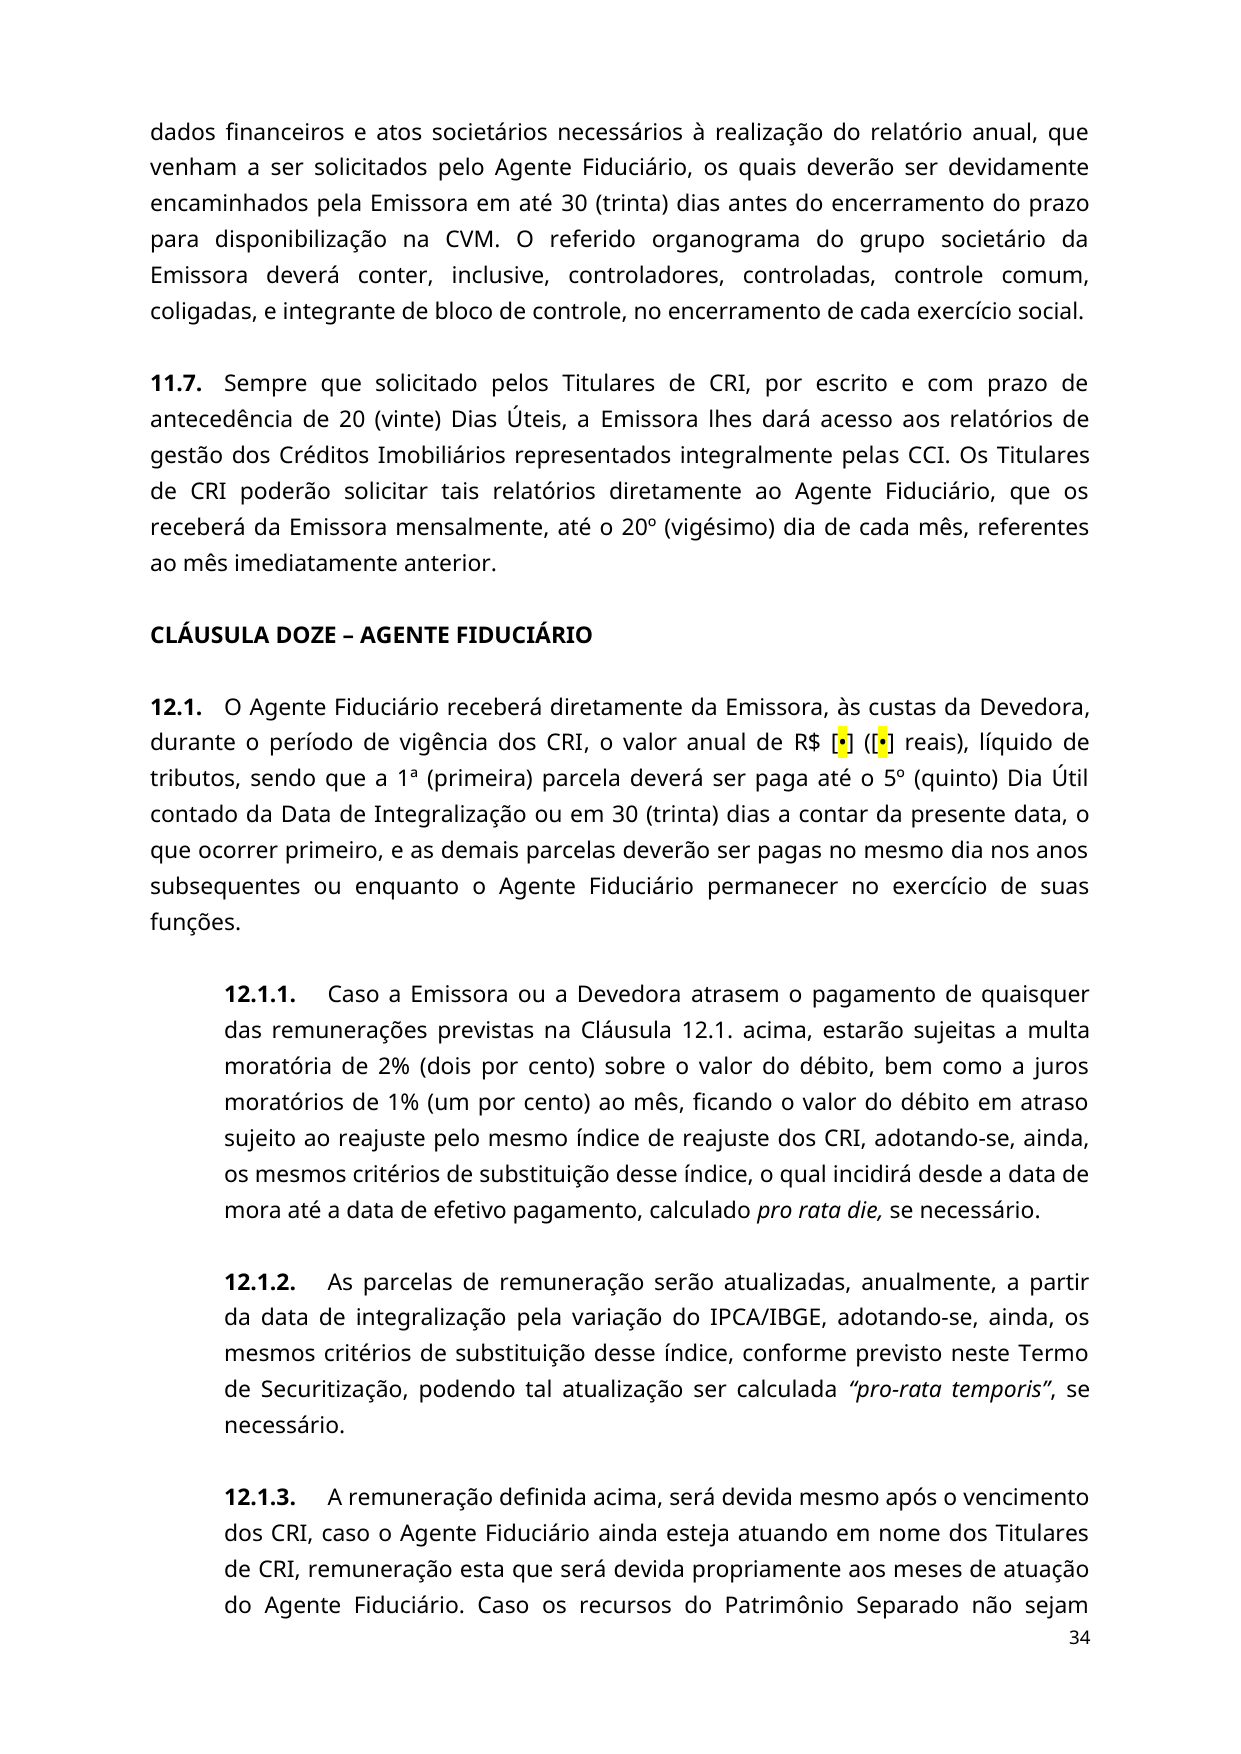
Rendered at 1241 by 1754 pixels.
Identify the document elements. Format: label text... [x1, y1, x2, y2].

subtitle O Agente Fiduciário receberá diretamente da Emissora, às custas da Devedora, durante o período de vigência dos CRI, o valor anual de R$ [•] ([•] reais), líquido de tributos, sendo que a 1ª (primeira) parcela deverá ser paga até o 5º (quinto) Dia Útil contado da Data de Integralização ou em 30 (trinta) dias a contar da presente data, o que ocorrer primeiro, e as demais parcelas deverão ser pagas no mesmo dia nos anos subsequentes ou enquanto o Agente Fiduciário permanecer no exercício de suas funções. [150, 690, 1090, 937]
subtitle Caso a Emissora ou a Devedora atrasem o pagamento de quaisquer das remunerações previstas na Cláusula 12.1. acima, estarão sujeitas a multa moratória de 2% (dois por cento) sobre o valor do débito, bem como a juros moratórios de 1% (um por cento) ao mês, ficando o valor do débito em atraso sujeito ao reajuste pelo mesmo índice de reajuste dos CRI, adotando-se, ainda, os mesmos critérios de substituição desse índice, o qual incidirá desde a data de mora até a data de efetivo pagamento, calculado pro rata die, se necessário. [224, 978, 1090, 1225]
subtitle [224, 1481, 1090, 1620]
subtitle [150, 115, 1090, 326]
subtitle CLÁUSULA DOZE – AGENTE FIDUCIÁRIO [150, 618, 1090, 650]
subtitle As parcelas de remuneração serão atualizadas, anualmente, a partir da data de integralização pela variação do IPCA/IBGE, adotando-se, ainda, os mesmos critérios de substituição desse índice, conforme previsto neste Termo de Securitização, podendo tal atualização ser calculada “pro-rata temporis”, se necessário. [224, 1265, 1090, 1440]
subtitle Sempre que solicitado pelos Titulares de CRI, por escrito e com prazo de antecedência de 20 (vinte) Dias Úteis, a Emissora lhes dará acesso aos relatórios de gestão dos Créditos Imobiliários representados integralmente pelas CCI. Os Titulares de CRI poderão solicitar tais relatórios diretamente ao Agente Fiduciário, que os receberá da Emissora mensalmente, até o 20º (vigésimo) dia de cada mês, referentes ao mês imediatamente anterior. [150, 367, 1090, 578]
